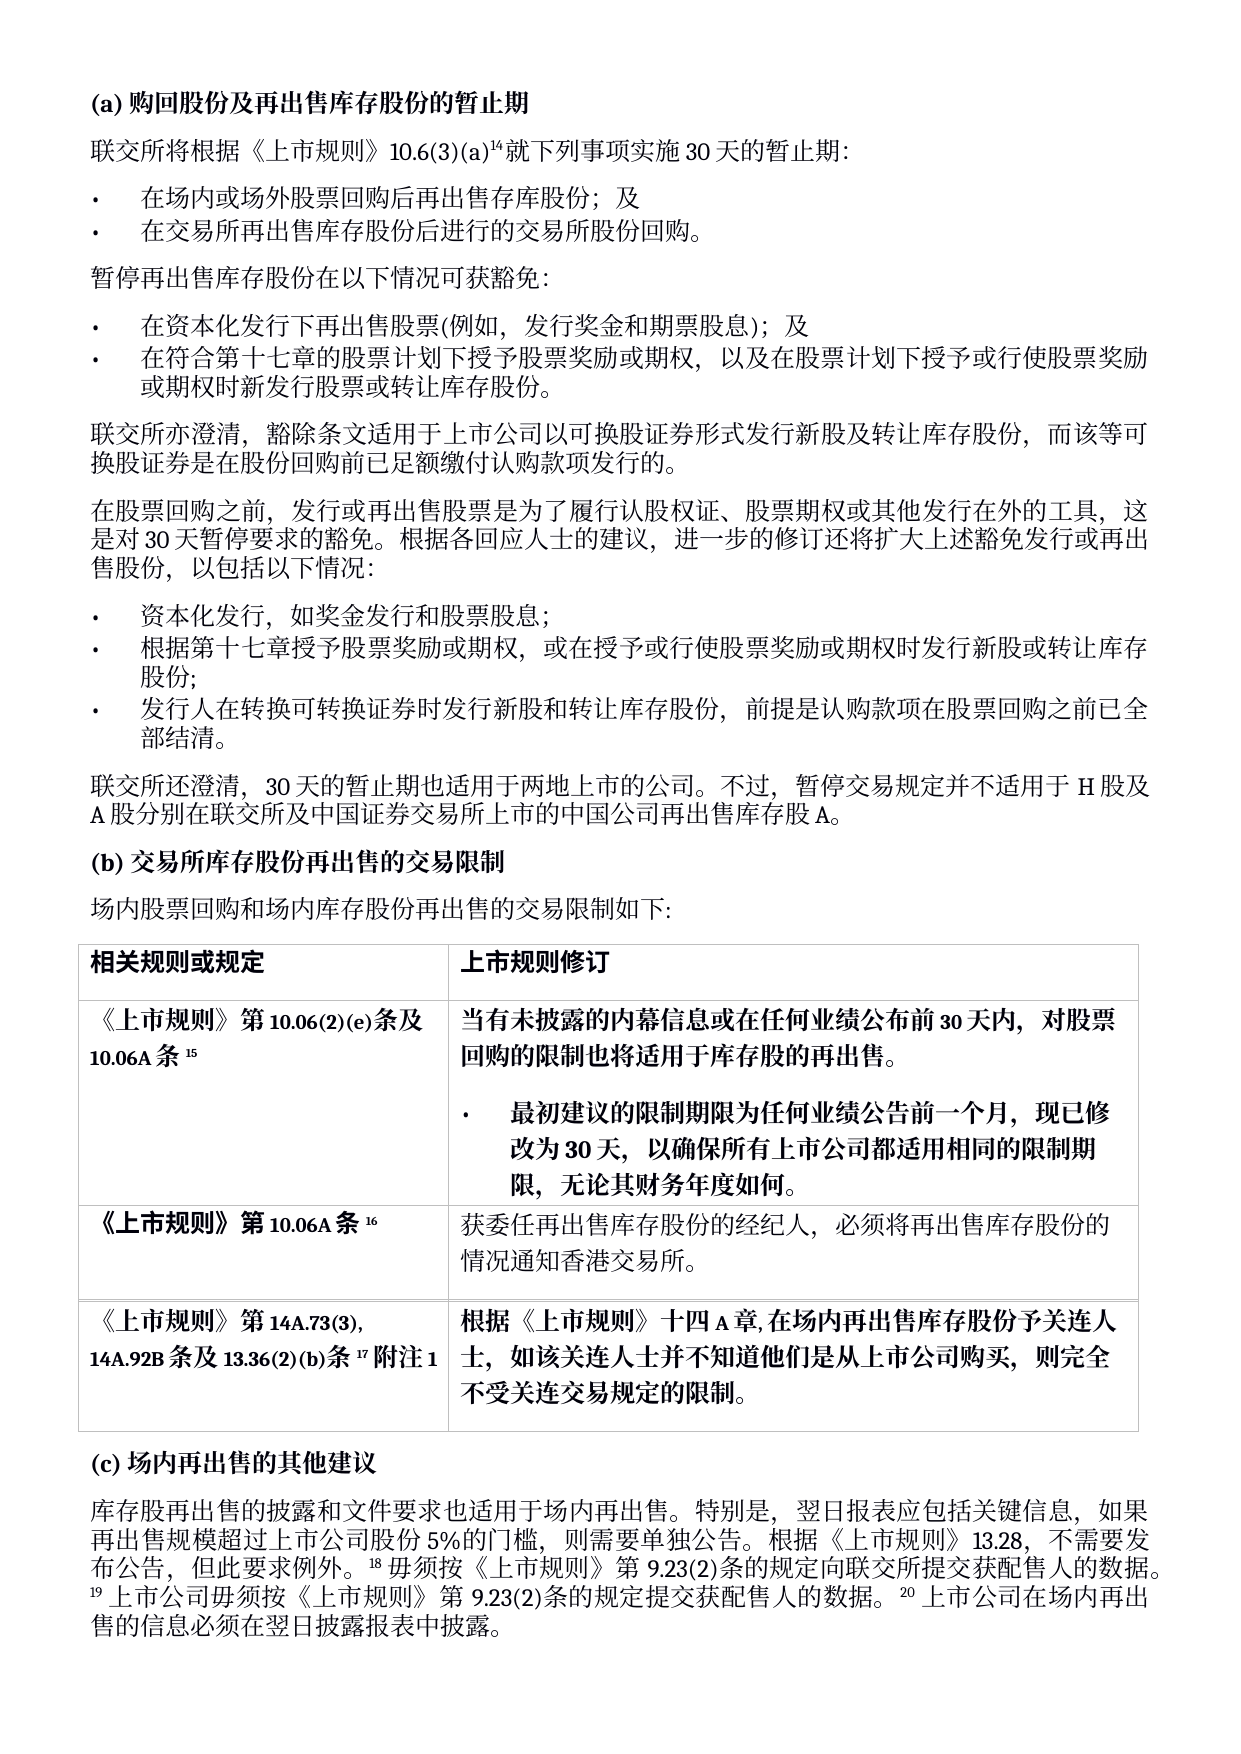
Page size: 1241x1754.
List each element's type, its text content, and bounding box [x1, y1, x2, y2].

table_cell 获委任再出售库存股份的经纪人，必须将再出售库存股份的情况通知香港交易所。 [449, 1206, 1138, 1299]
table_cell 根据《上市规则》十四A章, 在场内再出售库存股份予关连人士，如该关连人士并不知道他们是从上市公司购买，则完全不受关连交易规定的限制。 [449, 1302, 1138, 1431]
text (a) 购回股份及再出售库存股份的暂止期 [90, 90, 1150, 119]
table_header 上市规则修订 [449, 945, 1138, 1000]
text 联交所还澄清，30天的暂止期也适用于两地上市的公司。不过，暂停交易规定并不适用于H股及A股分别在联交所及中国证券交易所上市的中国公司再出售库存股A。 [90, 772, 1150, 830]
list 资本化发行，如奖金发行和股票股息； [90, 602, 1150, 631]
table_cell 《上市规则》第10.06A条16 [79, 1206, 448, 1299]
list 在交易所再出售库存股份后进行的交易所股份回购。 [90, 217, 1150, 246]
text 联交所将根据《上市规则》10.6(3)(a)14就下列事项实施30天的暂止期： [90, 137, 1150, 166]
table_header 相关规则或规定 [79, 945, 448, 1000]
list 在场内或场外股票回购后再出售存库股份；及 [90, 185, 1150, 214]
text 在股票回购之前，发行或再出售股票是为了履行认股权证、股票期权或其他发行在外的工具，这是对30天暂停要求的豁免。根据各回应人士的建议，进一步的修订还将扩大上述豁免发行或再出售股份，以包括以下情况： [90, 497, 1150, 584]
list 根据第十七章授予股票奖励或期权，或在授予或行使股票奖励或期权时发行新股或转让库存股份; [90, 635, 1150, 692]
text 暂停再出售库存股份在以下情况可获豁免： [90, 265, 1150, 294]
text (b) 交易所库存股份再出售的交易限制 [90, 849, 1150, 877]
list 发行人在转换可转换证券时发行新股和转让库存股份，前提是认购款项在股票回购之前已全部结清。 [90, 696, 1150, 754]
list 在资本化发行下再出售股票(例如，发行奖金和期票股息)；及 [90, 312, 1150, 341]
list 在符合第十七章的股票计划下授予股票奖励或期权，以及在股票计划下授予或行使股票奖励或期权时新发行股票或转让库存股份。 [90, 345, 1150, 402]
text 场内股票回购和场内库存股份再出售的交易限制如下: [90, 896, 1150, 925]
text 联交所亦澄清，豁除条文适用于上市公司以可换股证券形式发行新股及转让库存股份，而该等可换股证券是在股份回购前已足额缴付认购款项发行的。 [90, 421, 1150, 479]
table_cell 《上市规则》第10.06(2)(e)条及10.06A条15 [79, 1001, 448, 1205]
text (c) 场内再出售的其他建议 [90, 1450, 1150, 1479]
table_cell 当有未披露的内幕信息或在任何业绩公布前30天内，对股票回购的限制也将适用于库存股的再出售。 最初建议的限制期限为任何业绩公告前一个月，现已修改为30天，以确保所有上市公司都适用相同的限制期限，无论其财务年度如何。 [449, 1001, 1138, 1205]
table_cell 《上市规则》第14A.73(3), 14A.92B条及13.36(2)(b)条17 附注1 [79, 1302, 448, 1431]
text 库存股再出售的披露和文件要求也适用于场内再出售。特别是，翌日报表应包括关键信息，如果再出售规模超过上市公司股份5%的门槛，则需要单独公告。根据《上市规则》13.28，不需要发布公告，但此要求例外。18 毋须按《上市规则》第 9.23(2)条的规定向联交所提交获配售人的数据。19 上市公司毋须按《上市规则》第 9.23(2)条的规定提交获配售人的数据。20 上市公司在场内再出售的信息必须在翌日披露报表中披露。 [90, 1498, 1150, 1642]
